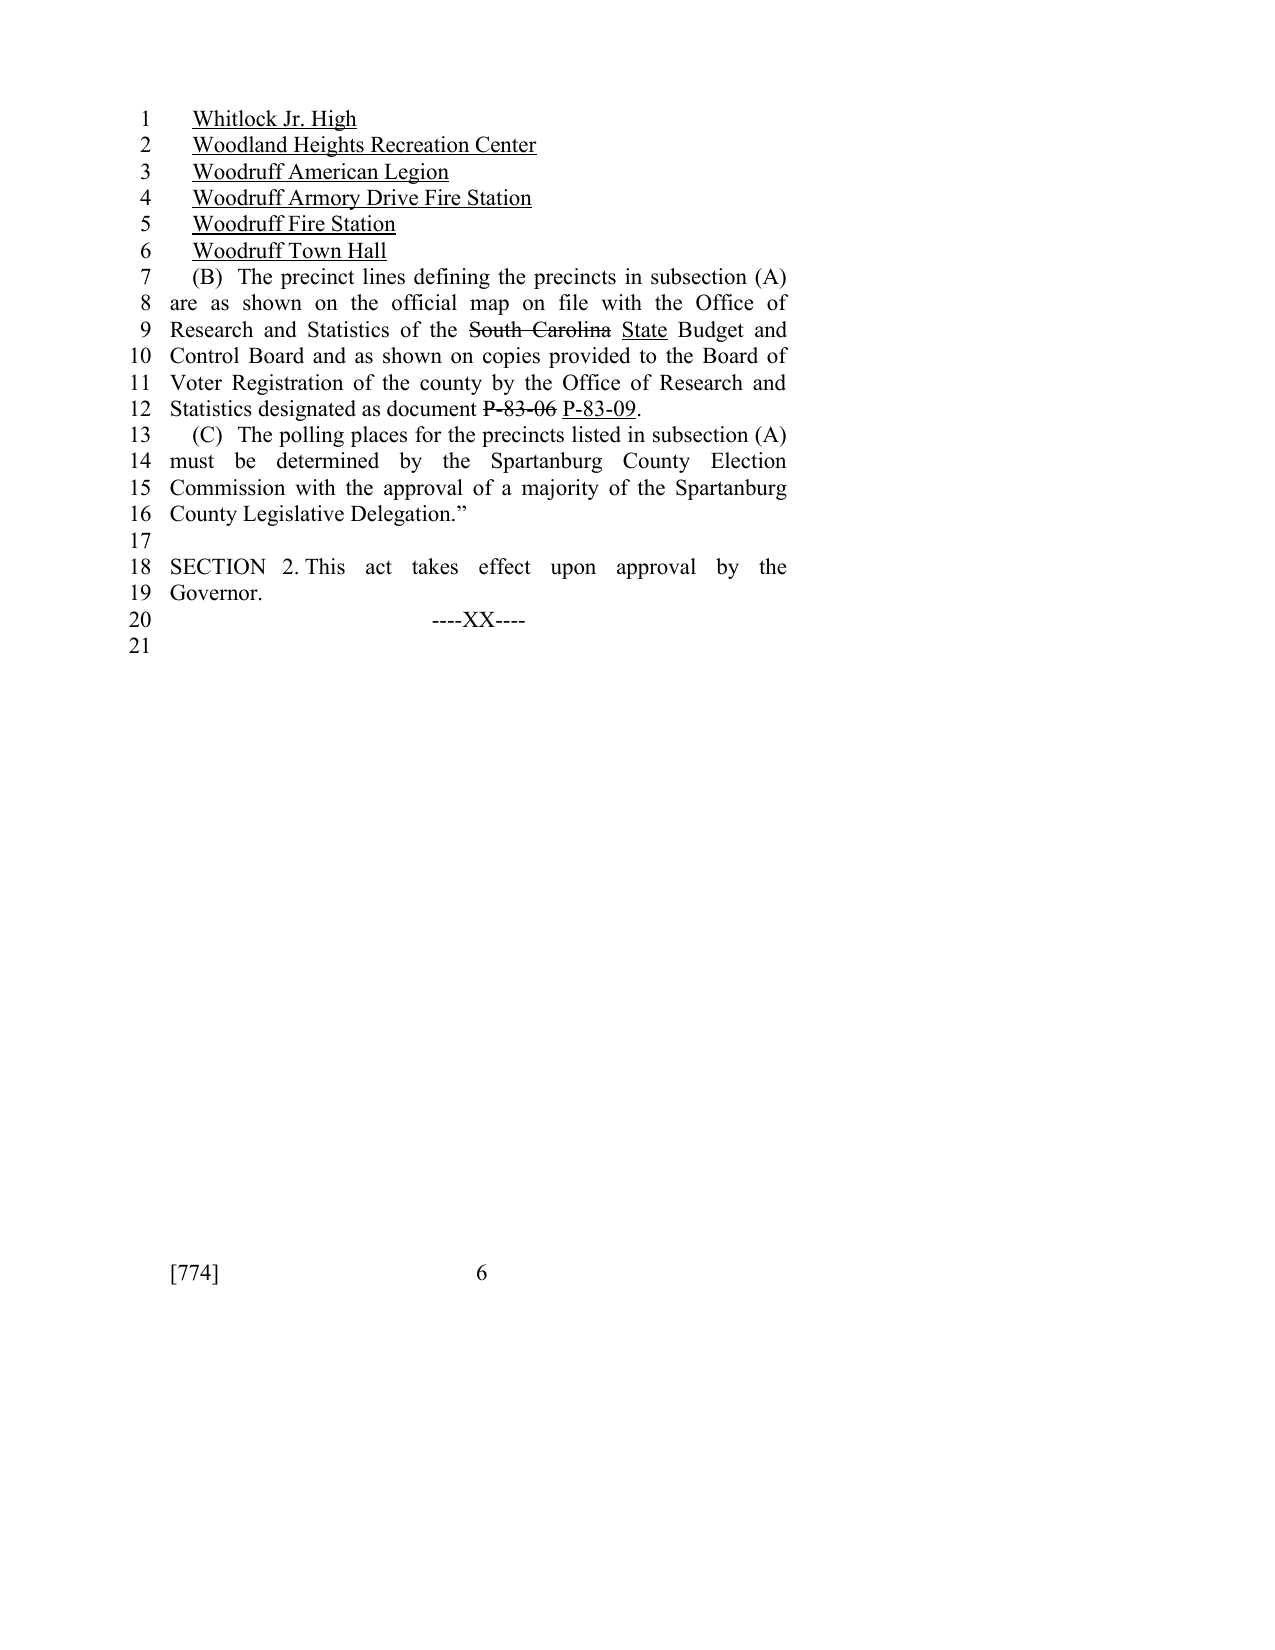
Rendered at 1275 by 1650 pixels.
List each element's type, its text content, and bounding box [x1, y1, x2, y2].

text Woodruff Fire Station [169, 210, 787, 237]
text ----XX---- [169, 606, 787, 632]
text SECTION 2. This act takes effect upon approval by the Governor. [169, 553, 787, 606]
text Woodland Heights Recreation Center [169, 131, 787, 158]
text Whitlock Jr. High [169, 105, 787, 131]
text Woodruff Armory Drive Fire Station [169, 184, 787, 210]
text (C) The polling places for the precincts listed in subsection (A) must be determined by the Spartanburg County Election Commission with the approval of a majority of the Spartanburg County Legislative Delegation.” [169, 421, 787, 527]
text (B) The precinct lines defining the precincts in subsection (A) are as shown on the official map on file with the Office of Research and Statistics of the South Carolina State Budget and Control Board and as shown on copies provided to the Board of Voter Registration of the county by the Office of Research and Statistics designated as document P-83-06 P-83-09. [169, 263, 787, 421]
text Woodruff Town Hall [169, 237, 787, 263]
text Woodruff American Legion [169, 158, 787, 184]
